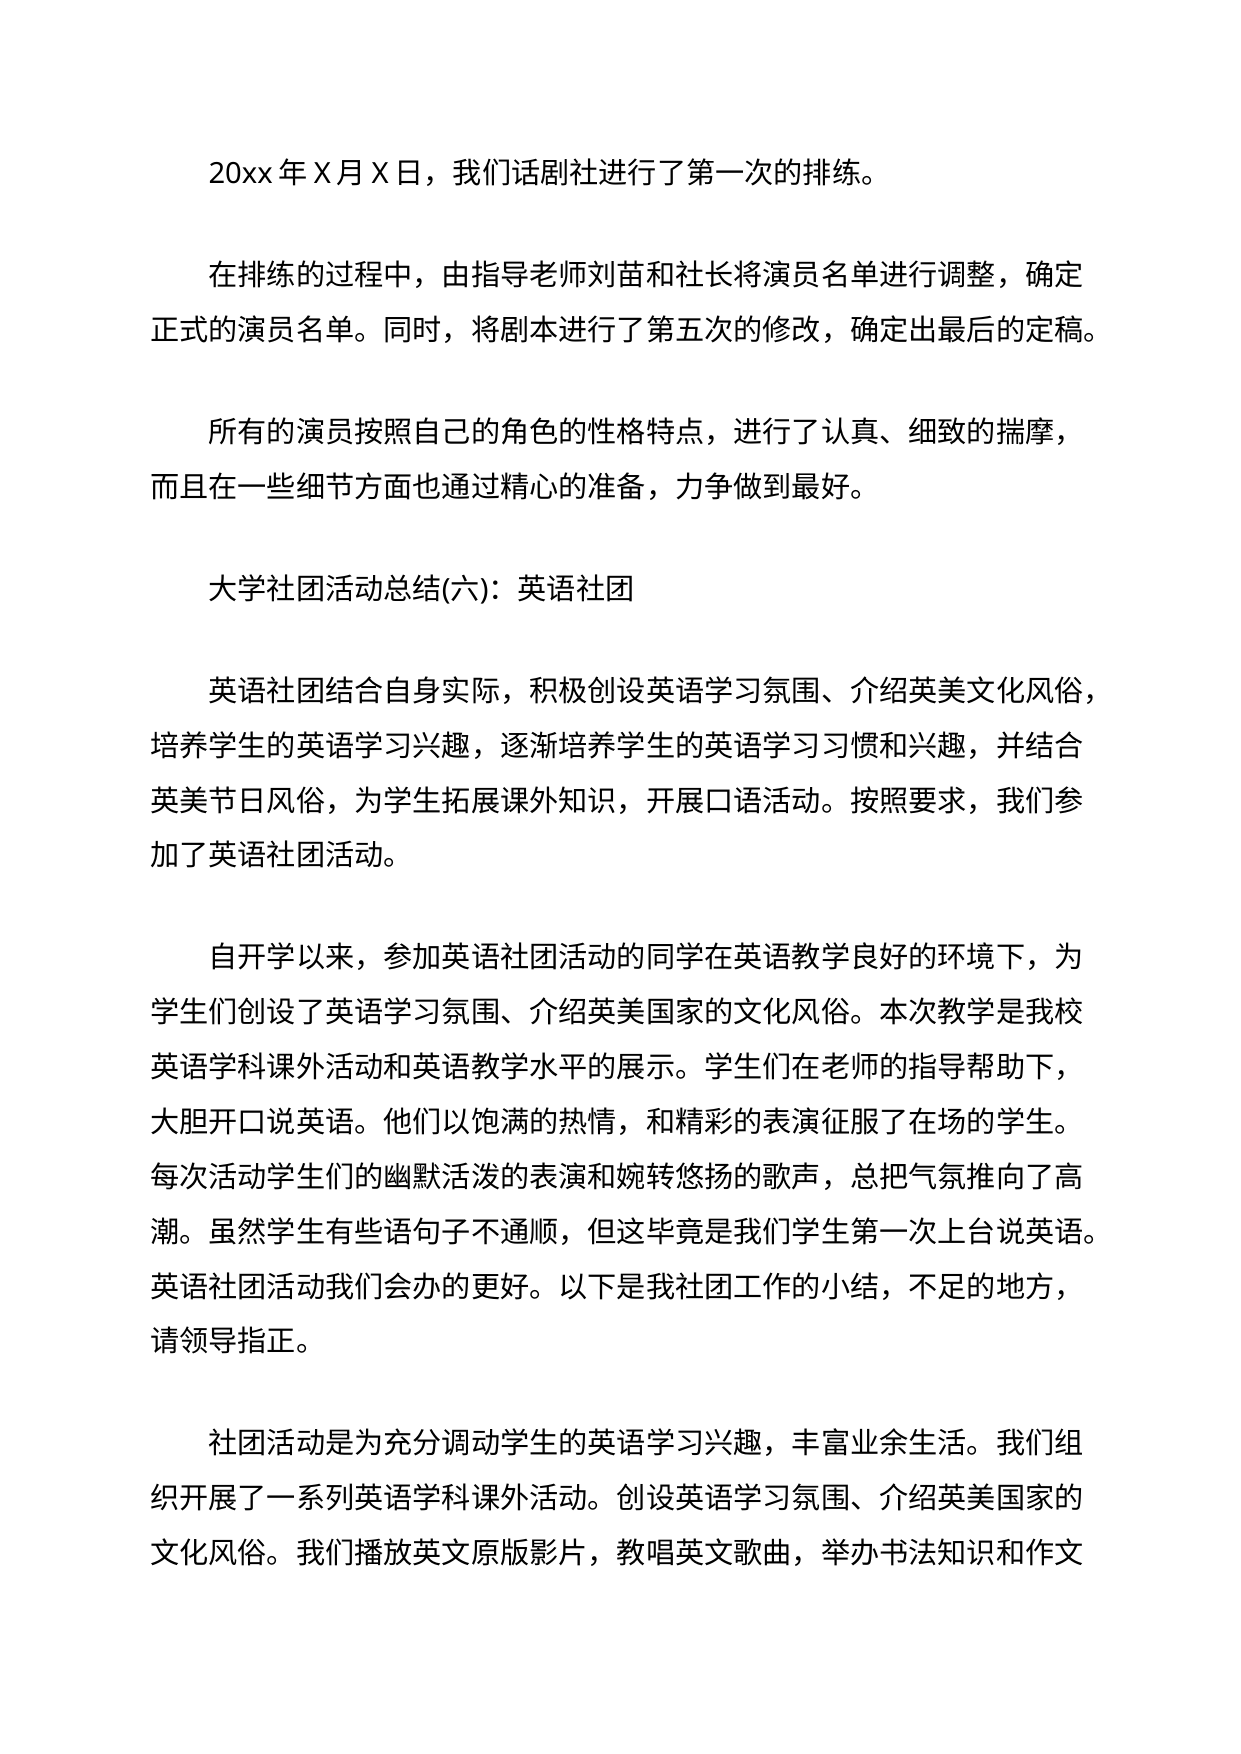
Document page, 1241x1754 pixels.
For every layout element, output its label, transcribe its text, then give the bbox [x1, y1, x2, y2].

text 自开学以来，参加英语社团活动的同学在英语教学良好的环境下，为学生们创设了英语学习氛围、介绍英美国家的文化风俗。本次教学是我校英语学科课外活动和英语教学水平的展示。学生们在老师的指导帮助下，大胆开口说英语。他们以饱满的热情，和精彩的表演征服了在场的学生。每次活动学生们的幽默活泼的表演和婉转悠扬的歌声，总把气氛推向了高潮。虽然学生有些语句子不通顺，但这毕竟是我们学生第一次上台说英语。英语社团活动我们会办的更好。以下是我社团工作的小结，不足的地方，请领导指正。 [150, 934, 1090, 1360]
text 所有的演员按照自己的角色的性格特点，进行了认真、细致的揣摩，而且在一些细节方面也通过精心的准备，力争做到最好。 [150, 409, 1090, 506]
text 20xx年X月X日，我们话剧社进行了第一次的排练。 [150, 150, 1090, 192]
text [150, 1420, 1090, 1572]
text 英语社团结合自身实际，积极创设英语学习氛围、介绍英美文化风俗，培养学生的英语学习兴趣，逐渐培养学生的英语学习习惯和兴趣，并结合英美节日风俗，为学生拓展课外知识，开展口语活动。按照要求，我们参加了英语社团活动。 [150, 667, 1090, 874]
text 大学社团活动总结(六)：英语社团 [150, 565, 1090, 608]
text 在排练的过程中，由指导老师刘苗和社长将演员名单进行调整，确定正式的演员名单。同时，将剧本进行了第五次的修改，确定出最后的定稿。 [150, 252, 1090, 349]
